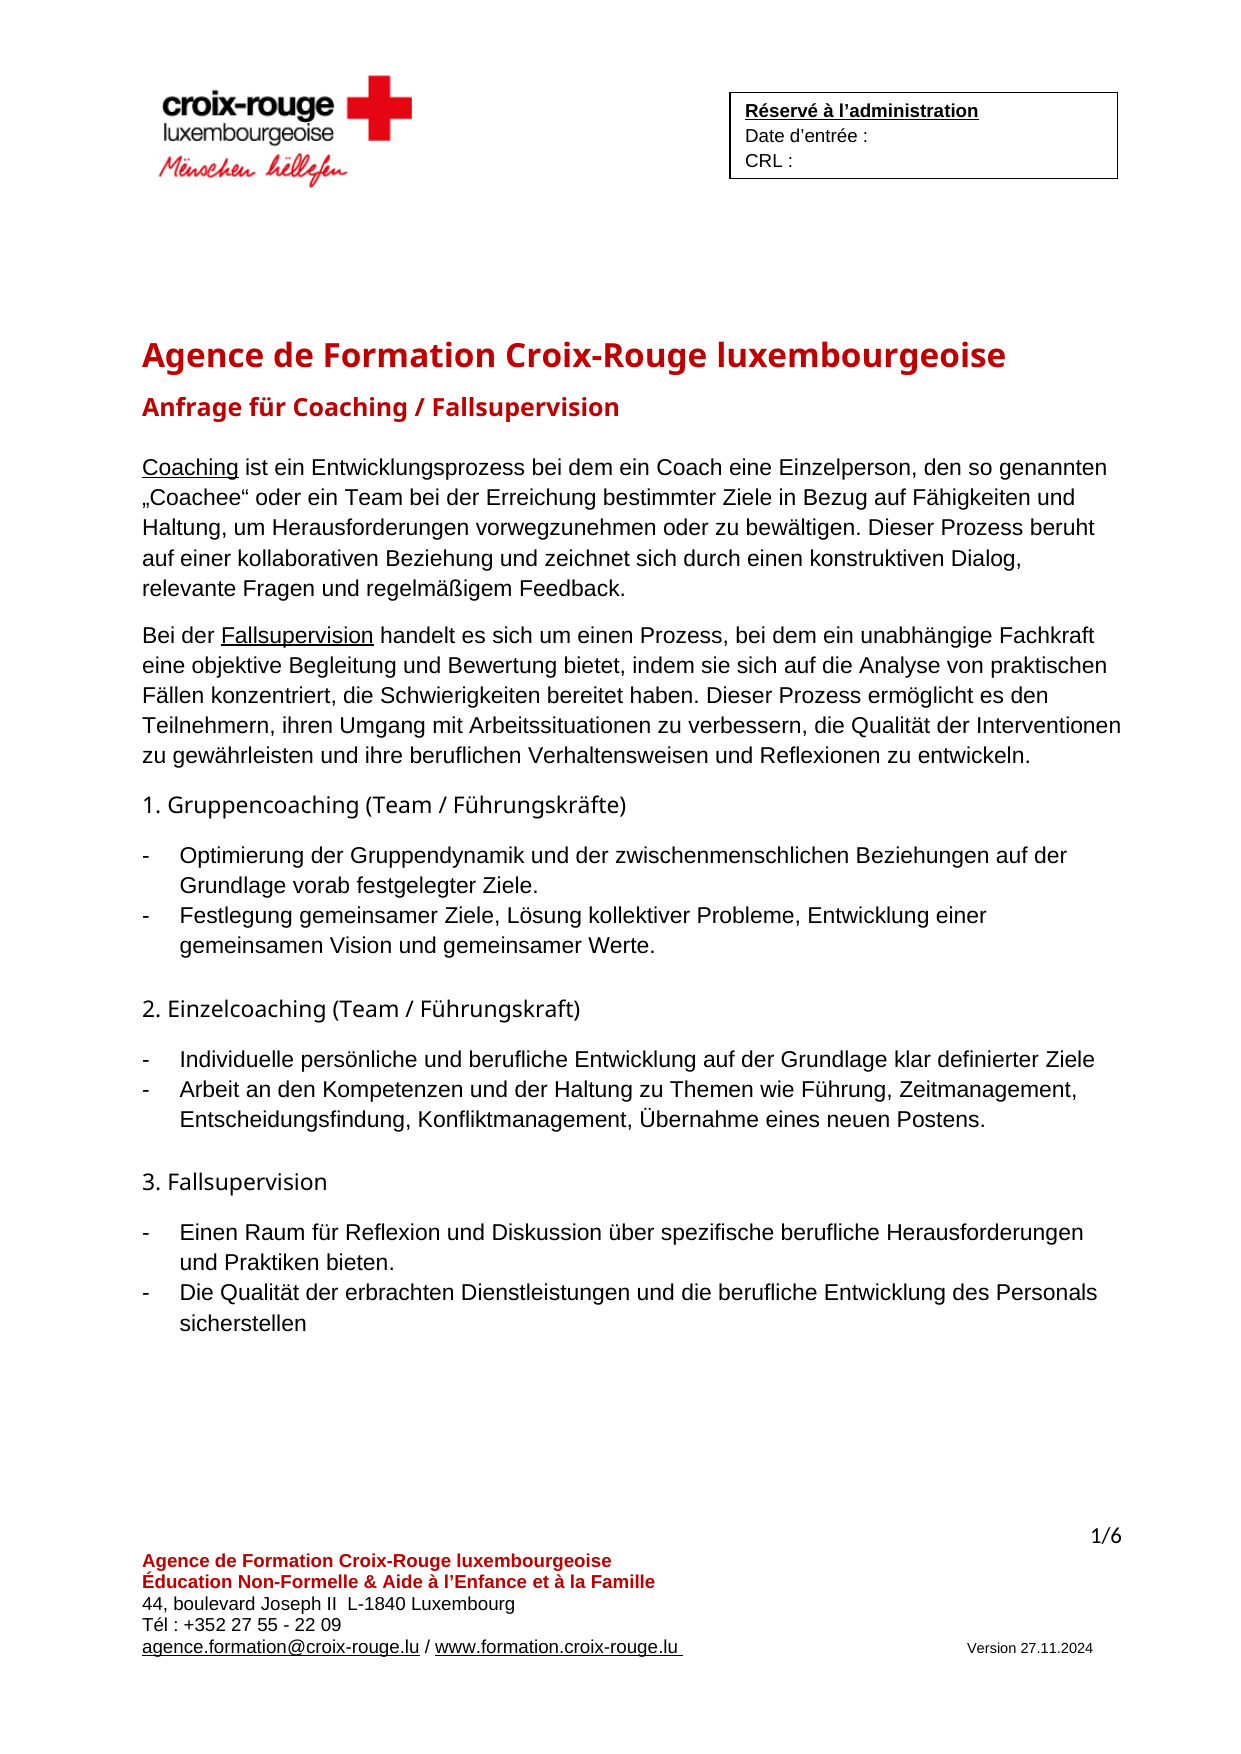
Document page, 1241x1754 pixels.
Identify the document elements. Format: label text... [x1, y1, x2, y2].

picture [141, 54, 433, 199]
list Arbeit an den Kompetenzen und der Haltung zu Themen wie Führung, Zeitmanagement, Entscheidungsfindung, Konfliktmanagement, Übernahme eines neuen Postens. [142, 1076, 1122, 1132]
text 3. Fallsupervision [142, 1166, 1122, 1198]
text Coaching ist ein Entwicklungsprozess bei dem ein Coach eine Einzelperson, den so genannten „Coachee“ oder ein Team bei der Erreichung bestimmter Ziele in Bezug auf Fähigkeiten und Haltung, um Herausforderungen vorwegzunehmen oder zu bewältigen. Dieser Prozess beruht auf einer kollaborativen Beziehung und zeichnet sich durch einen konstruktiven Dialog, relevante Fragen und regelmäßigem Feedback. [142, 454, 1122, 601]
list Individuelle persönliche und berufliche Entwicklung auf der Grundlage klar definierter Ziele [142, 1046, 1122, 1072]
list Festlegung gemeinsamer Ziele, Lösung kollektiver Probleme, Entwicklung einer gemeinsamen Vision und gemeinsamer Werte. [142, 902, 1122, 959]
list Die Qualität der erbrachten Dienstleistungen und die berufliche Entwicklung des Personals sicherstellen [142, 1279, 1122, 1336]
text Bei der Fallsupervision handelt es sich um einen Prozess, bei dem ein unabhängige Fachkraft eine objektive Begleitung und Bewertung bietet, indem sie sich auf die Analyse von praktischen Fällen konzentriert, die Schwierigkeiten bereitet haben. Dieser Prozess ermöglicht es den Teilnehmern, ihren Umgang mit Arbeitssituationen zu verbessern, die Qualität der Interventionen zu gewährleisten und ihre beruflichen Verhaltensweisen und Reflexionen zu entwickeln. [142, 622, 1122, 769]
text 1. Gruppencoaching (Team / Führungskräfte) [142, 789, 1122, 821]
list Einen Raum für Reflexion und Diskussion über spezifische berufliche Herausforderungen und Praktiken bieten. [142, 1219, 1122, 1276]
text Agence de Formation Croix-Rouge luxembourgeoise [142, 332, 1114, 377]
text Anfrage für Coaching / Fallsupervision [142, 389, 1122, 424]
text 2. Einzelcoaching (Team / Führungskraft) [142, 993, 1122, 1024]
list Optimierung der Gruppendynamik und der zwischenmenschlichen Beziehungen auf der Grundlage vorab festgelegter Ziele. [142, 842, 1122, 898]
